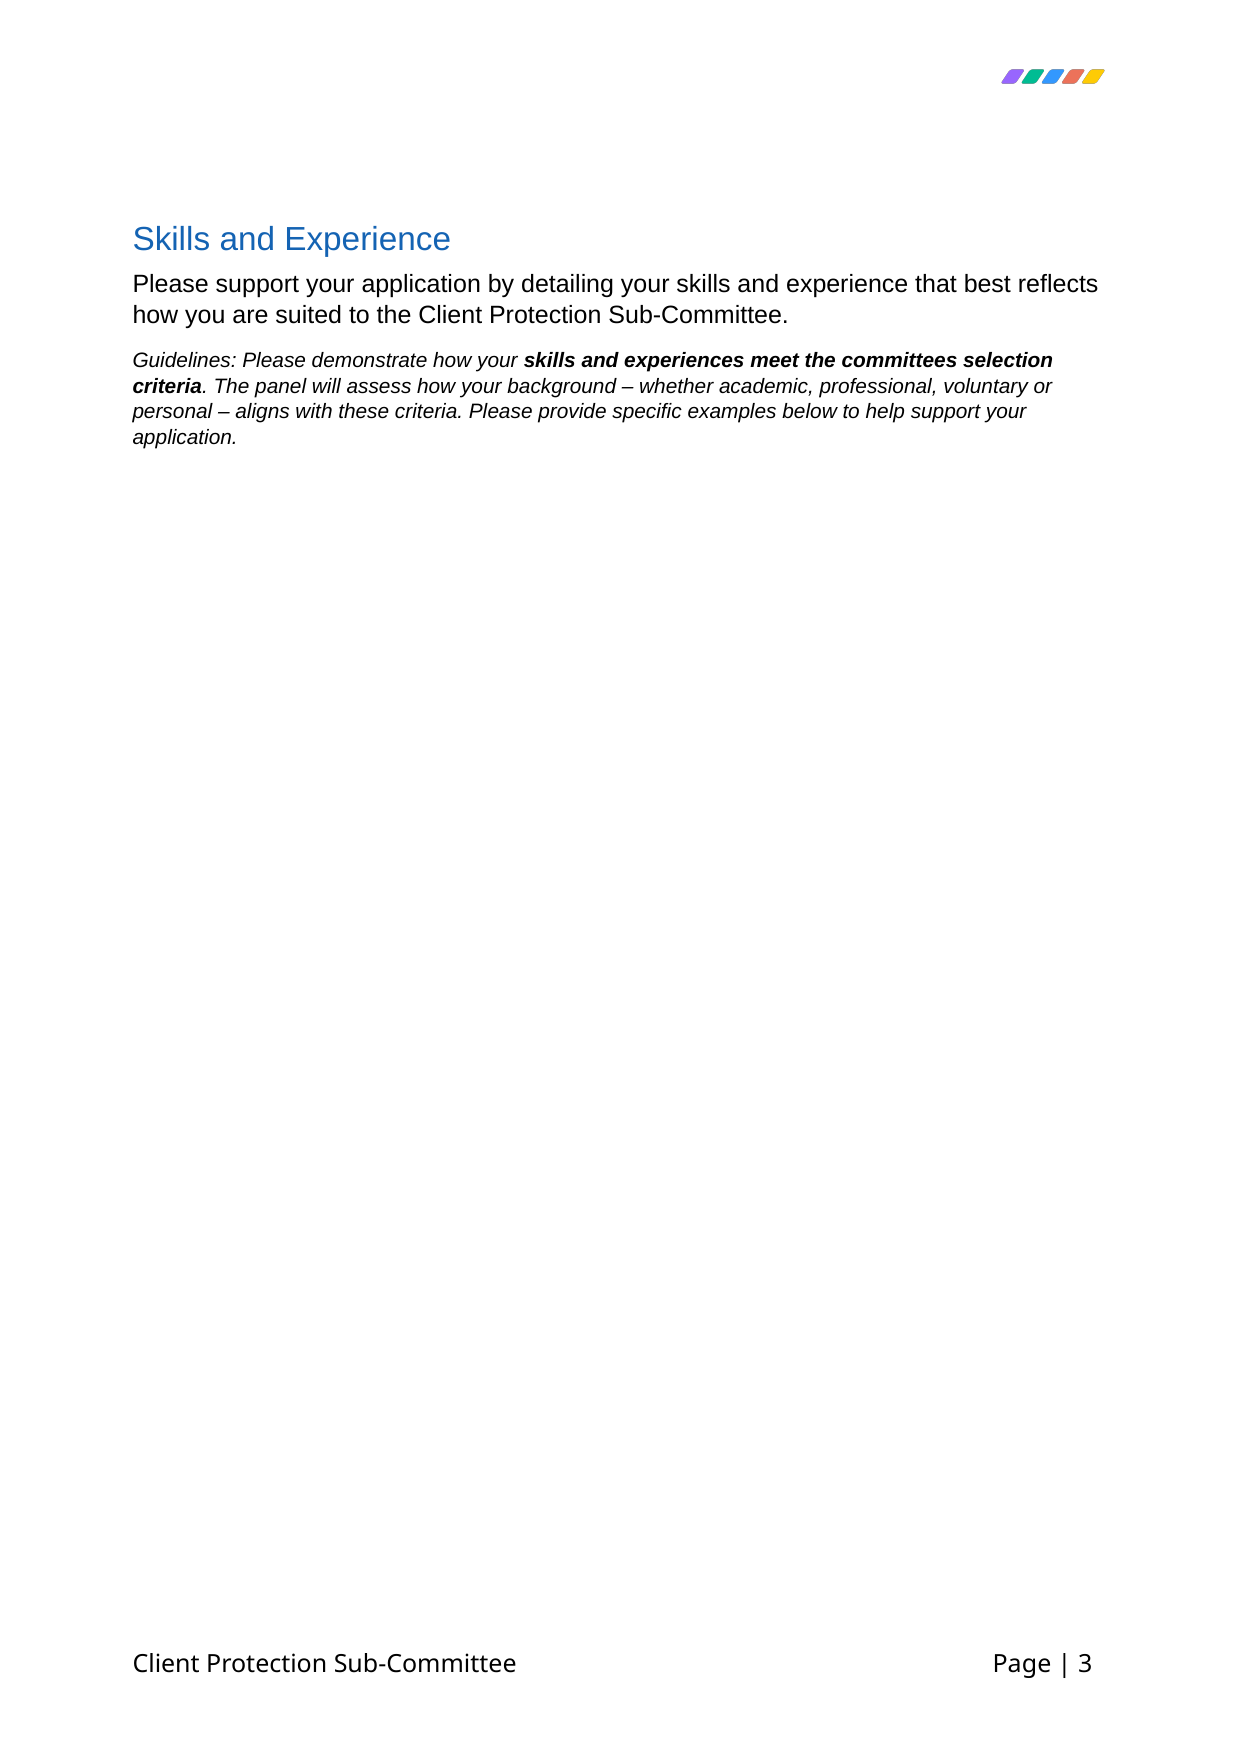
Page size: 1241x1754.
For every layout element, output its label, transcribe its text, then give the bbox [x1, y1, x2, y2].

picture [999, 67, 1107, 86]
subtitle Skills and Experience [132, 219, 1108, 257]
text Please support your application by detailing your skills and experience that best reflects how you are suited to the Client Protection Sub-Committee. [132, 269, 1108, 329]
text Guidelines: Please demonstrate how your skills and experiences meet the committees selection criteria. The panel will assess how your background – whether academic, professional, voluntary or personal – aligns with these criteria. Please provide specific examples below to help support your application. [132, 348, 1108, 449]
